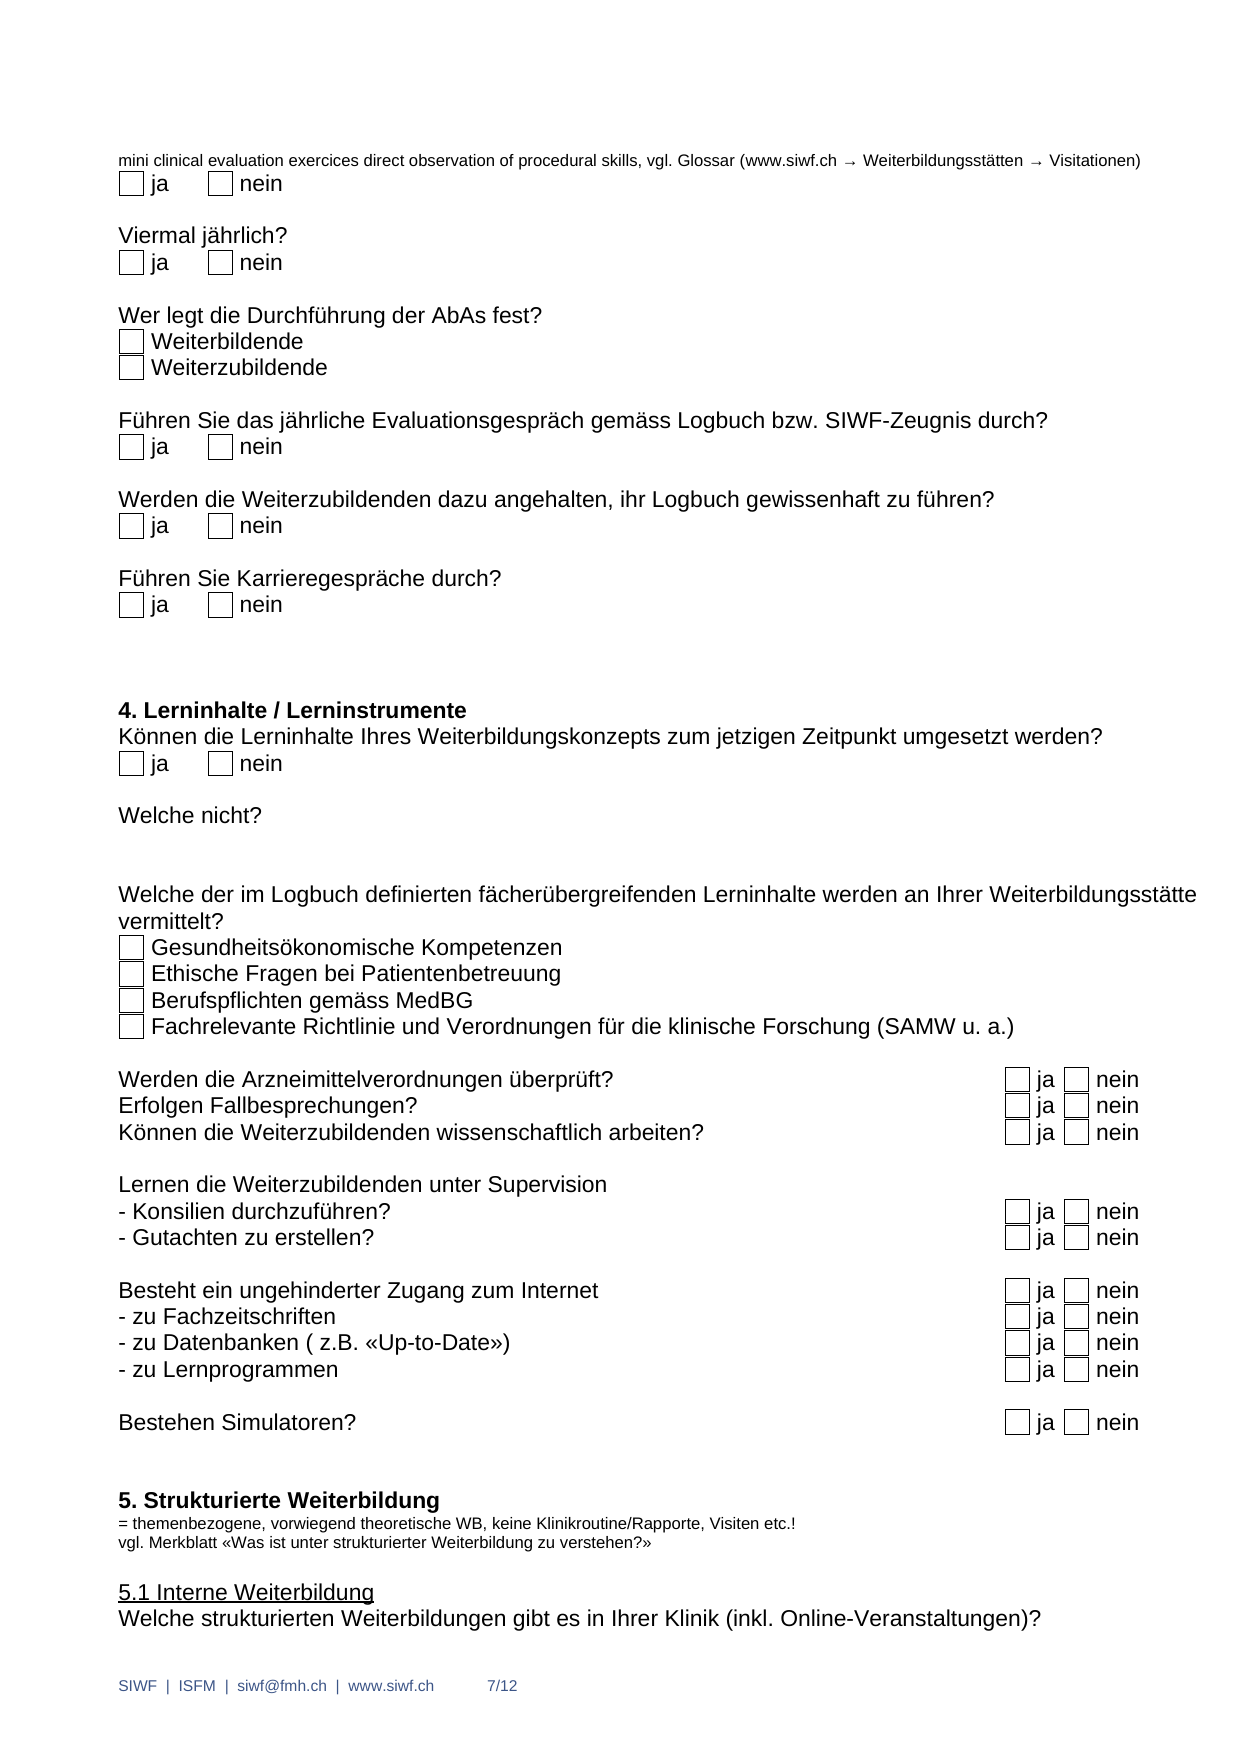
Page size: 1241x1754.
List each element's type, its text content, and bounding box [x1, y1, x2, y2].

text - zu Fachzeitschriften ja nein [118, 1303, 1203, 1329]
text Ethische Fragen bei Patientenbetreuung [118, 960, 1203, 987]
text vgl. Merkblatt «Was ist unter strukturierter Weiterbildung zu verstehen?» [118, 1533, 1203, 1552]
text Fachrelevante Richtlinie und Verordnungen für die klinische Forschung (SAMW u. a.) [118, 1013, 1203, 1039]
text Viermal jährlich? [118, 222, 1203, 249]
text - Gutachten zu erstellen? ja nein [118, 1224, 1203, 1250]
text ja nein [118, 512, 1203, 539]
text Weiterbildende [118, 328, 1203, 354]
text Weiterzubildende [118, 354, 1203, 381]
text Bestehen Simulatoren? ja nein [118, 1408, 1203, 1435]
text 5.1 Interne Weiterbildung [118, 1578, 1203, 1605]
text Wer legt die Durchführung der AbAs fest? [118, 302, 1203, 328]
text - zu Lernprogrammen ja nein [118, 1356, 1203, 1382]
text 5. Strukturierte Weiterbildung [118, 1487, 1203, 1514]
text Können die Lerninhalte Ihres Weiterbildungskonzepts zum jetzigen Zeitpunkt umgesetzt werden? [118, 723, 1203, 749]
text Welche nicht? [118, 802, 1203, 829]
text Gesundheitsökonomische Kompetenzen [118, 934, 1203, 960]
text Lernen die Weiterzubildenden unter Supervision [118, 1171, 1203, 1198]
text ja nein [118, 170, 1203, 196]
text Berufspflichten gemäss MedBG [118, 987, 1203, 1013]
text Welche strukturierten Weiterbildungen gibt es in Ihrer Klinik (inkl. Online-Veranstaltungen)? [118, 1605, 1203, 1631]
text 4. Lerninhalte / Lerninstrumente [118, 697, 1203, 723]
text Können die Weiterzubildenden wissenschaftlich arbeiten? ja nein [118, 1118, 1203, 1145]
text mini clinical evaluation exercices direct observation of procedural skills, vgl. Glossar (www.siwf.ch → Weiterbildungsstätten → Visitationen) [118, 151, 1203, 170]
text - zu Datenbanken ( z.B. «Up-to-Date») ja nein [118, 1329, 1203, 1356]
text ja nein [118, 249, 1203, 275]
text Erfolgen Fallbesprechungen? ja nein [118, 1092, 1203, 1118]
text - Konsilien durchzuführen? ja nein [118, 1198, 1203, 1224]
text Führen Sie Karrieregespräche durch? [118, 565, 1203, 591]
text Werden die Arzneimittelverordnungen überprüft? ja nein [118, 1066, 1203, 1092]
text Besteht ein ungehinderter Zugang zum Internet ja nein [118, 1277, 1203, 1303]
text = themenbezogene, vorwiegend theoretische WB, keine Klinikroutine/Rapporte, Visiten etc.! [118, 1514, 1203, 1533]
text Werden die Weiterzubildenden dazu angehalten, ihr Logbuch gewissenhaft zu führen? [118, 486, 1203, 512]
text Führen Sie das jährliche Evaluationsgespräch gemäss Logbuch bzw. SIWF-Zeugnis durch? [118, 407, 1203, 433]
text ja nein [118, 749, 1203, 776]
text ja nein [118, 591, 1203, 618]
text Welche der im Logbuch definierten fächerübergreifenden Lerninhalte werden an Ihrer Weiterbildungsstätte vermittelt? [118, 881, 1203, 934]
text ja nein [118, 433, 1203, 460]
